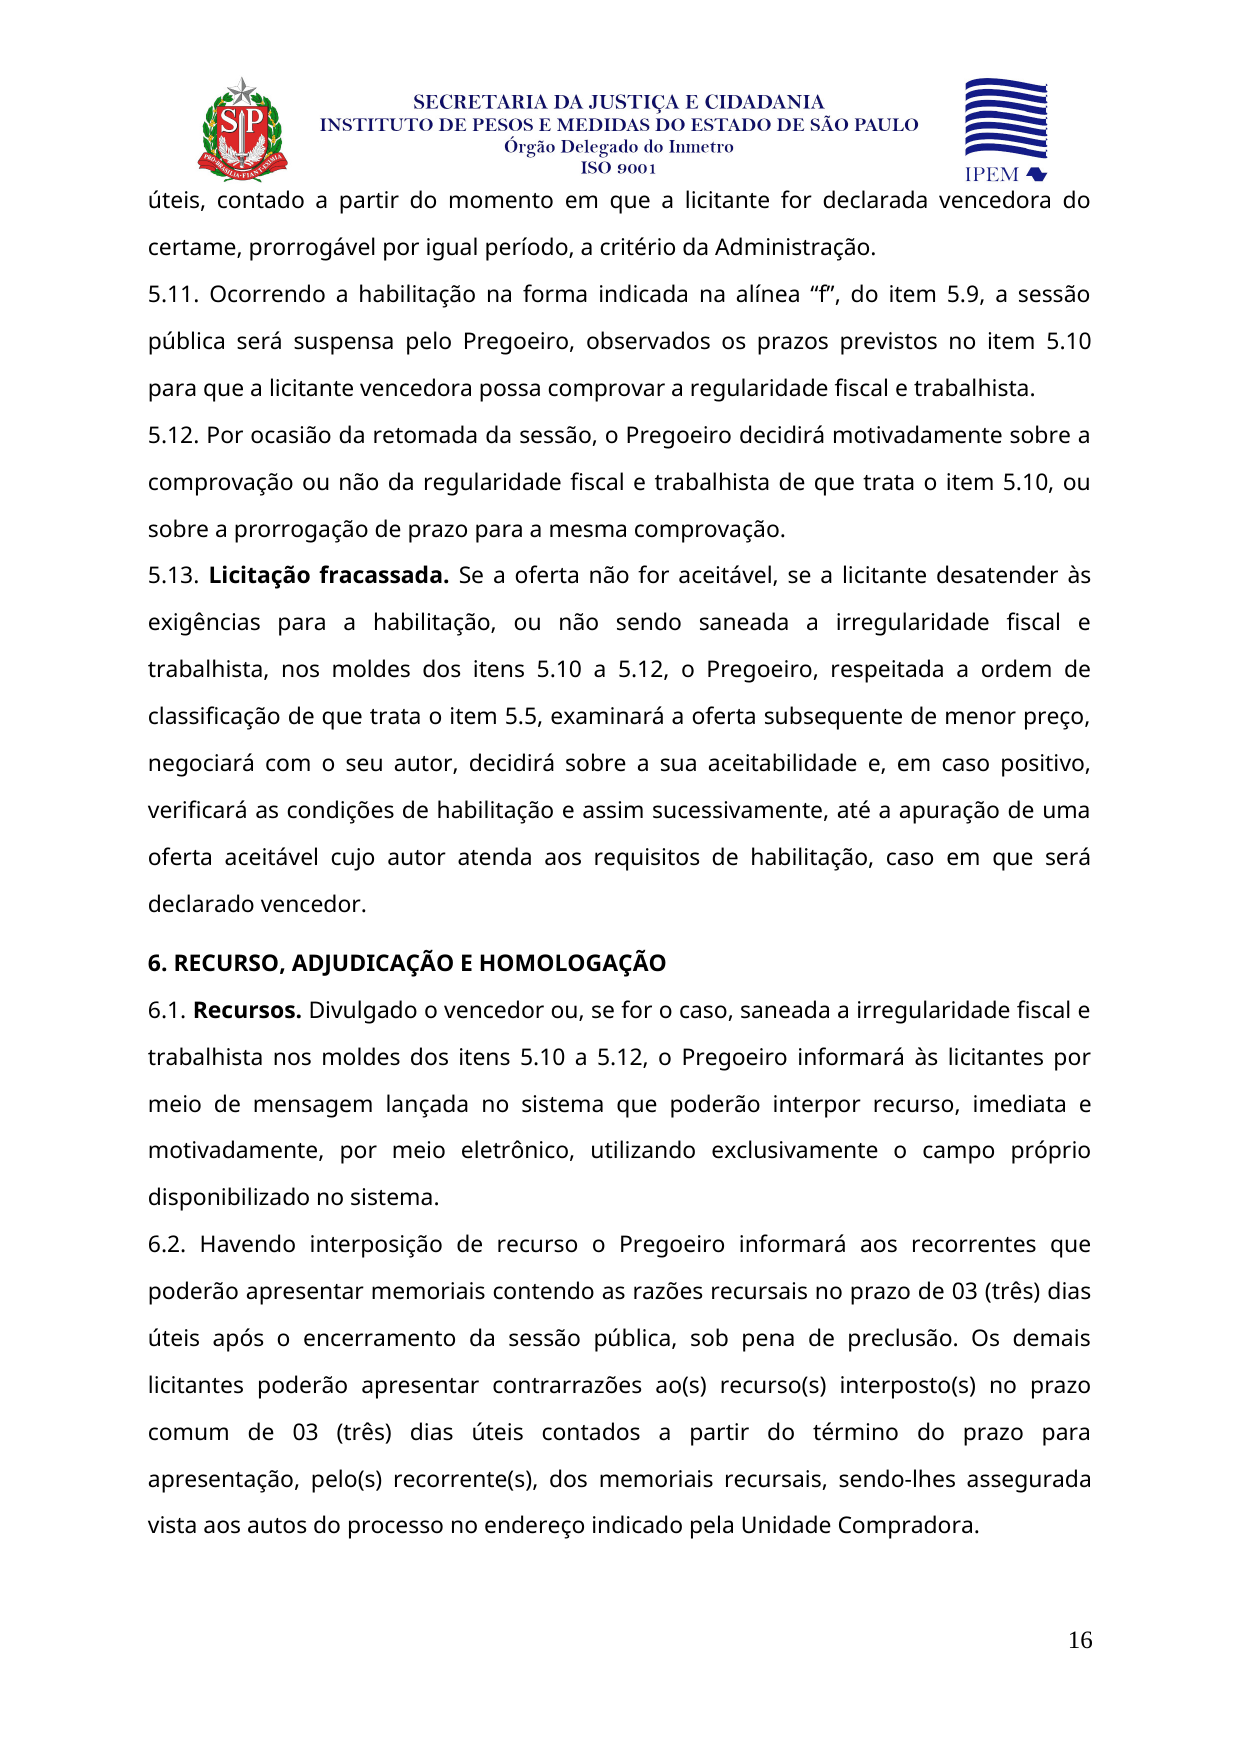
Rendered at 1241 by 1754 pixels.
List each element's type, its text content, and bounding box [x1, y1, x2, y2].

picture [147, 75, 1093, 185]
text 5.11. Ocorrendo a habilitação na forma indicada na alínea “f”, do item 5.9, a sessão pública será suspensa pelo Pregoeiro, observados os prazos previstos no item 5.10 para que a licitante vencedora possa comprovar a regularidade fiscal e trabalhista. [148, 278, 1092, 403]
subtitle 6. RECURSO, ADJUDICAÇÃO E HOMOLOGAÇÃO [148, 947, 1092, 978]
text 6.1. Recursos. Divulgado o vencedor ou, se for o caso, saneada a irregularidade fiscal e trabalhista nos moldes dos itens 5.10 a 5.12, o Pregoeiro informará às licitantes por meio de mensagem lançada no sistema que poderão interpor recurso, imediata e motivadamente, por meio eletrônico, utilizando exclusivamente o campo próprio disponibilizado no sistema. [148, 994, 1092, 1212]
text 5.12. Por ocasião da retomada da sessão, o Pregoeiro decidirá motivadamente sobre a comprovação ou não da regularidade fiscal e trabalhista de que trata o item 5.10, ou sobre a prorrogação de prazo para a mesma comprovação. [148, 419, 1092, 544]
text 6.2. Havendo interposição de recurso o Pregoeiro informará aos recorrentes que poderão apresentar memoriais contendo as razões recursais no prazo de 03 (três) dias úteis após o encerramento da sessão pública, sob pena de preclusão. Os demais licitantes poderão apresentar contrarrazões ao(s) recurso(s) interposto(s) no prazo comum de 03 (três) dias úteis contados a partir do término do prazo para apresentação, pelo(s) recorrente(s), dos memoriais recursais, sendo-lhes assegurada vista aos autos do processo no endereço indicado pela Unidade Compradora. [148, 1228, 1092, 1541]
text 5.13. Licitação fracassada. Se a oferta não for aceitável, se a licitante desatender às exigências para a habilitação, ou não sendo saneada a irregularidade fiscal e trabalhista, nos moldes dos itens 5.10 a 5.12, o Pregoeiro, respeitada a ordem de classificação de que trata o item 5.5, examinará a oferta subsequente de menor preço, negociará com o seu autor, decidirá sobre a sua aceitabilidade e, em caso positivo, verificará as condições de habilitação e assim sucessivamente, até a apuração de uma oferta aceitável cujo autor atenda aos requisitos de habilitação, caso em que será declarado vencedor. [148, 559, 1092, 919]
